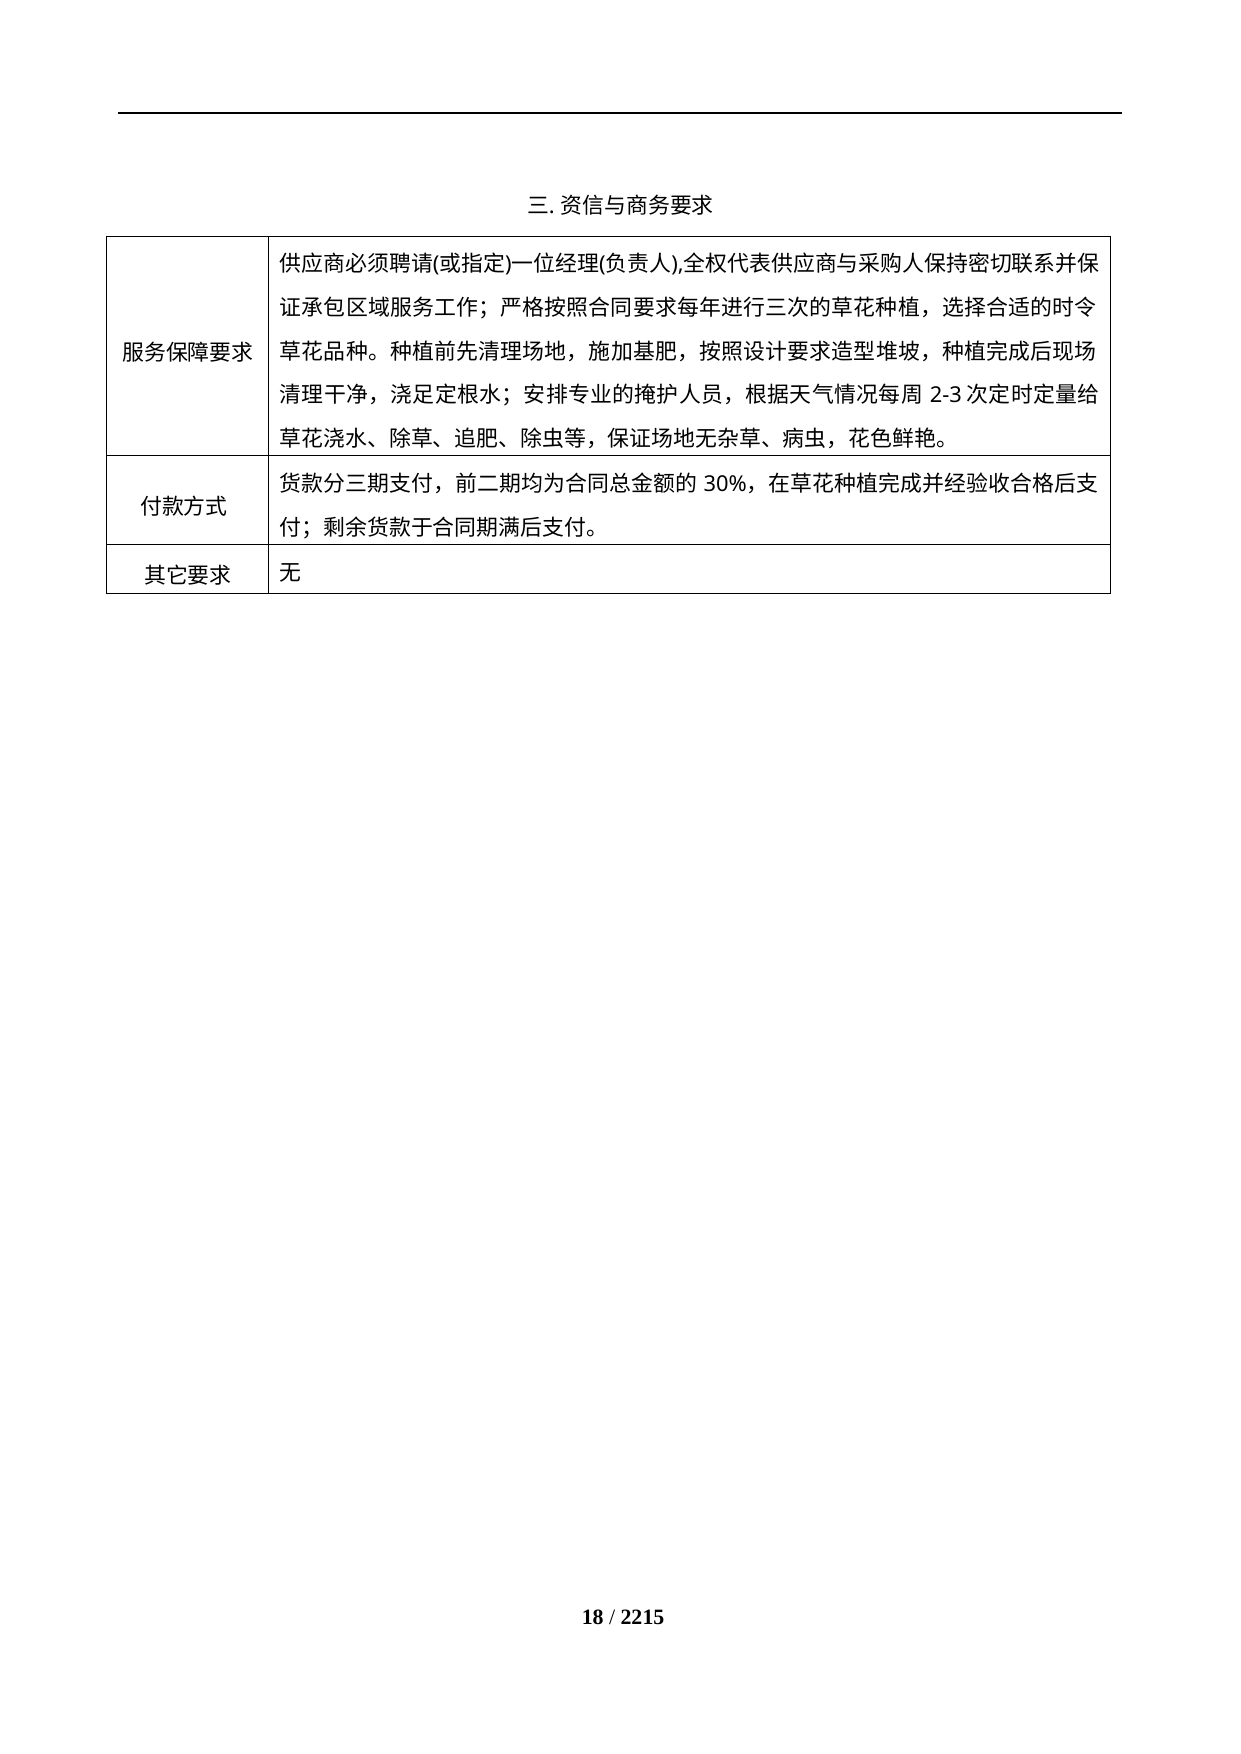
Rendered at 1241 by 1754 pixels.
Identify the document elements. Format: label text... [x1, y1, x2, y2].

text 三. 资信与商务要求 [118, 188, 1122, 220]
table_cell 货款分三期支付，前二期均为合同总金额的30%，在草花种植完成并经验收合格后支付；剩余货款于合同期满后支付。 [269, 456, 1110, 544]
table_cell 付款方式 [107, 456, 268, 544]
table_cell 无 [269, 545, 1110, 593]
table_header 供应商必须聘请(或指定)一位经理(负责人),全权代表供应商与采购人保持密切联系并保证承包区域服务工作；严格按照合同要求每年进行三次的草花种植，选择合适的时令草花品种。种植前先清理场地，施加基肥，按照设计要求造型堆坡，种植完成后现场清理干净，浇足定根水；安排专业的掩护人员，根据天气情况每周2-3次定时定量给草花浇水、除草、追肥、除虫等，保证场地无杂草、病虫，花色鲜艳。 [269, 237, 1110, 455]
table_header 服务保障要求 [107, 237, 268, 455]
table_cell 其它要求 [107, 545, 268, 593]
